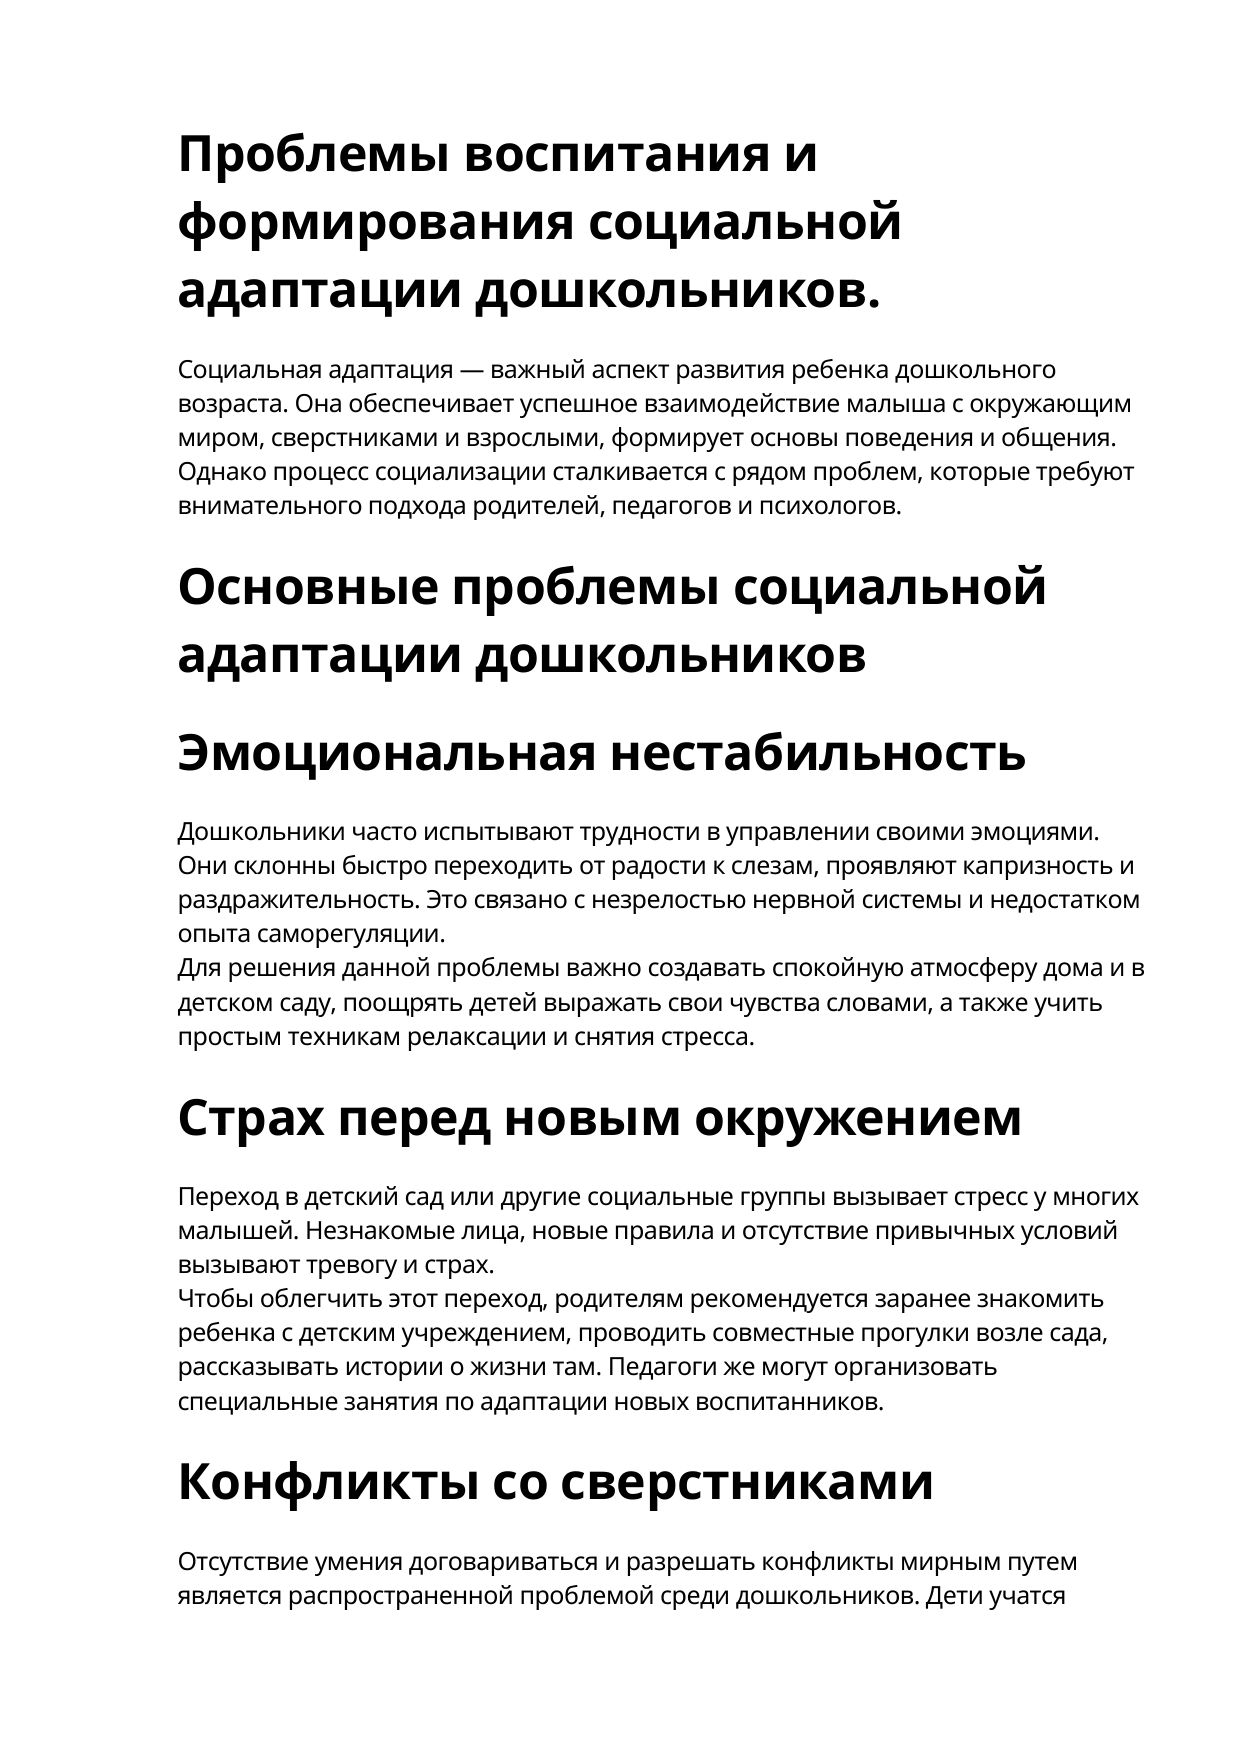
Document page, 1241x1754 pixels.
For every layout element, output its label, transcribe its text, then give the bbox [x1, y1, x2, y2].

text Конфликты со сверстниками [177, 1446, 1152, 1514]
text Проблемы воспитания и формирования социальной адаптации дошкольников. [177, 118, 1152, 322]
text Дошкольники часто испытывают трудности в управлении своими эмоциями. Они склонны быстро переходить от радости к слезам, проявляют капризность и раздражительность. Это связано с незрелостью нервной системы и недостатком опыта саморегуляции. [177, 814, 1152, 950]
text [177, 1544, 1152, 1612]
text Страх перед новым окружением [177, 1081, 1152, 1149]
text Эмоциональная нестабильность [177, 717, 1152, 785]
text Чтобы облегчить этот переход, родителям рекомендуется заранее знакомить ребенка с детским учреждением, проводить совместные прогулки возле сада, рассказывать истории о жизни там. Педагоги же могут организовать специальные занятия по адаптации новых воспитанников. [177, 1281, 1152, 1417]
text Переход в детский сад или другие социальные группы вызывает стресс у многих малышей. Незнакомые лица, новые правила и отсутствие привычных условий вызывают тревогу и страх. [177, 1179, 1152, 1281]
text Для решения данной проблемы важно создавать спокойную атмосферу дома и в детском саду, поощрять детей выражать свои чувства словами, а также учить простым техникам релаксации и снятия стресса. [177, 950, 1152, 1052]
text Социальная адаптация — важный аспект развития ребенка дошкольного возраста. Она обеспечивает успешное взаимодействие малыша с окружающим миром, сверстниками и взрослыми, формирует основы поведения и общения. Однако процесс социализации сталкивается с рядом проблем, которые требуют внимательного подхода родителей, педагогов и психологов. [177, 352, 1152, 522]
text Основные проблемы социальной адаптации дошкольников [177, 551, 1152, 687]
